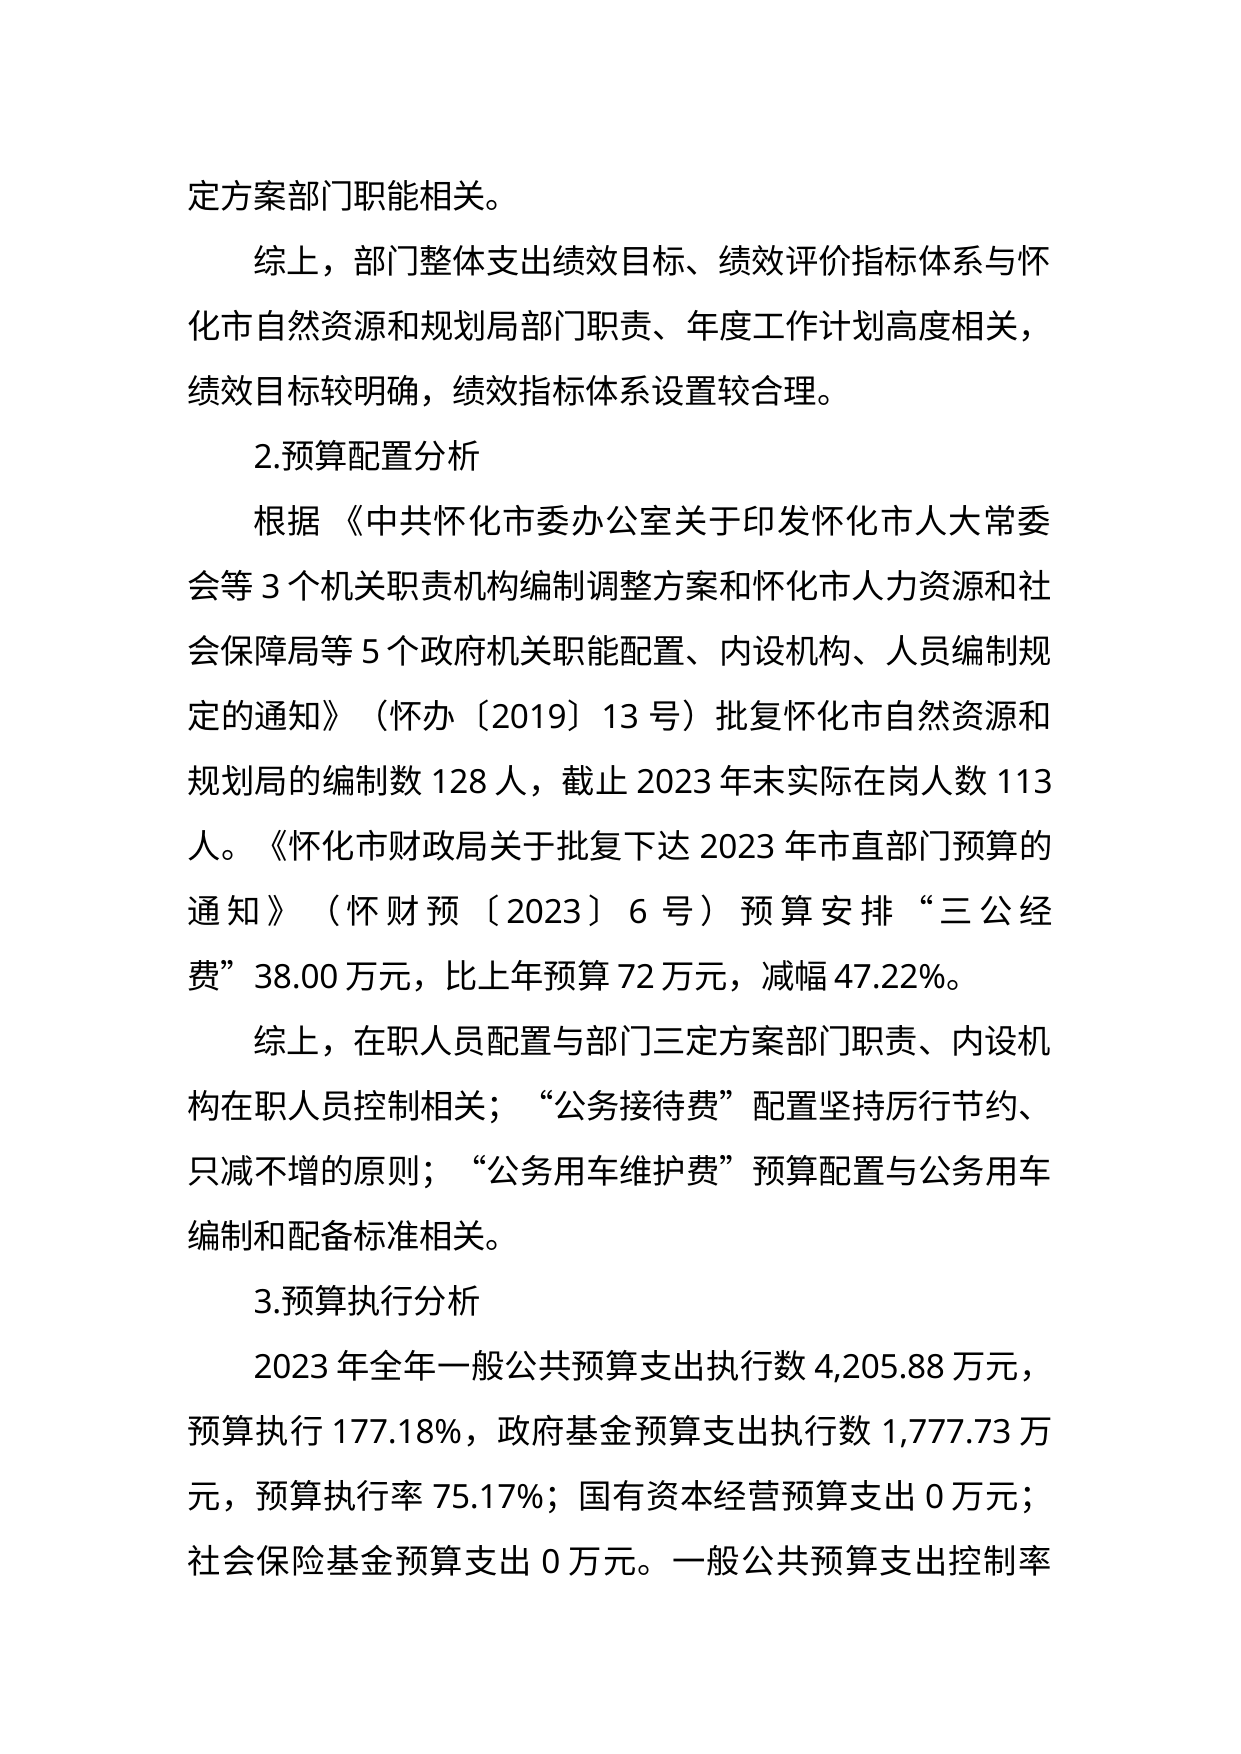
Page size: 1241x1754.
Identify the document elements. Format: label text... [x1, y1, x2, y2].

text 根据 《中共怀化市委办公室关于印发怀化市人大常委会等3个机关职责机构编制调整方案和怀化市人力资源和社会保障局等5个政府机关职能配置、内设机构、人员编制规定的通知》（怀办〔2019〕13 号）批复怀化市自然资源和规划局的编制数128人，截止2023年末实际在岗人数113人。《怀化市财政局关于批复下达 2023 年市直部门预算的通知》（怀财预〔2023〕6号）预算安排“三公经费”38.00万元，比上年预算72万元，减幅47.22%。 [187, 487, 1053, 1007]
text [187, 162, 1053, 227]
text 2.预算配置分析 [187, 422, 1053, 487]
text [187, 1332, 1053, 1592]
text 综上，在职人员配置与部门三定方案部门职责、内设机构在职人员控制相关；“公务接待费”配置坚持厉行节约、只减不增的原则；“公务用车维护费”预算配置与公务用车编制和配备标准相关。 [187, 1007, 1053, 1267]
text 3.预算执行分析 [187, 1267, 1053, 1332]
text 综上，部门整体支出绩效目标、绩效评价指标体系与怀化市自然资源和规划局部门职责、年度工作计划高度相关，绩效目标较明确，绩效指标体系设置较合理。 [187, 227, 1053, 422]
